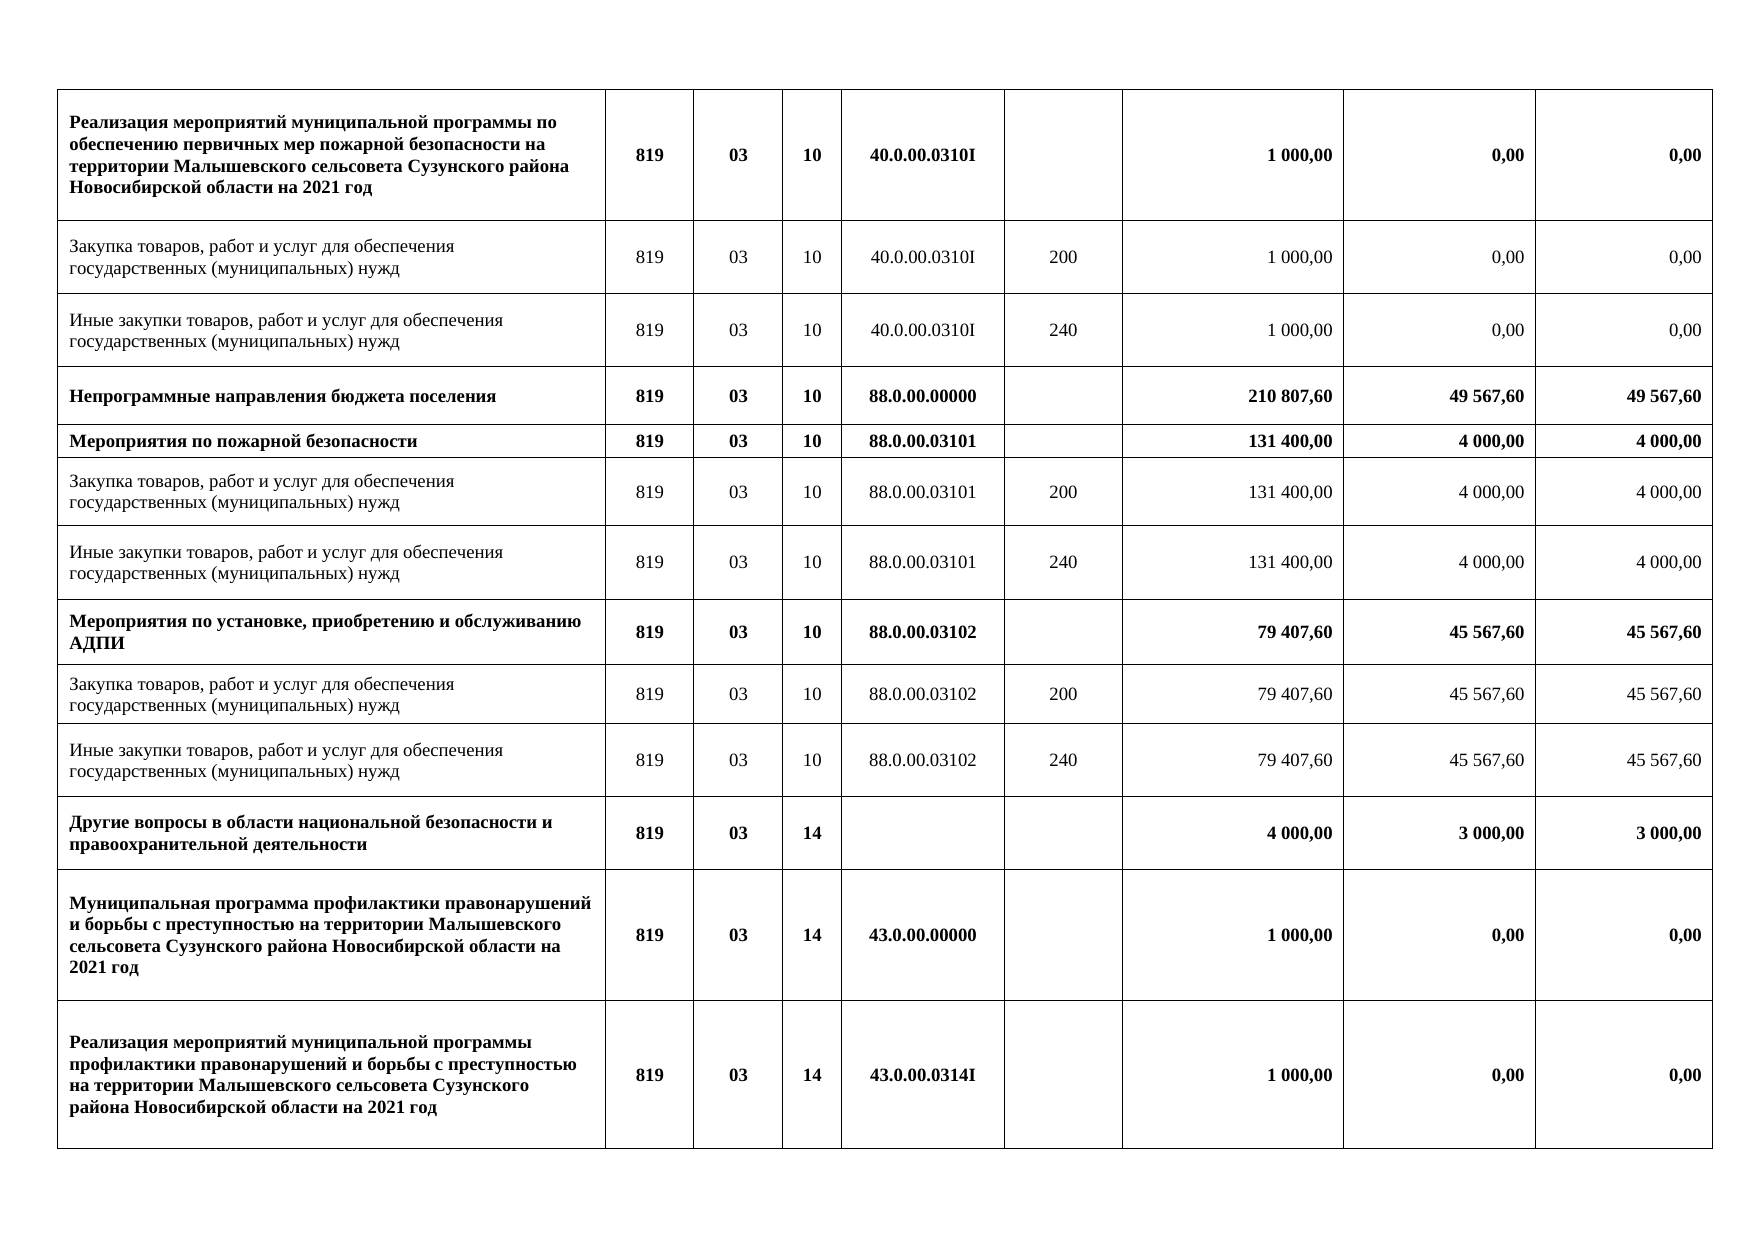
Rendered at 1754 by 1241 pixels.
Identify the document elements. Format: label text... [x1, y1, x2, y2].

table_cell 10 [783, 600, 841, 664]
table_cell 40.0.00.0310I [842, 90, 1004, 219]
table_cell Реализация мероприятий муниципальной программы профилактики правонарушений и борьбы с преступностью на территории Малышевского сельсовета Сузунского района Новосибирской области на 2021 год [58, 1001, 605, 1148]
table_cell Реализация мероприятий муниципальной программы по обеспечению первичных мер пожарной безопасности на территории Малышевского сельсовета Сузунского района Новосибирской области на 2021 год [58, 90, 605, 219]
table_cell 819 [606, 1001, 693, 1148]
table_cell 200 [1005, 221, 1122, 293]
table_cell 45 567,60 [1344, 600, 1535, 664]
table_cell 43.0.00.0314I [842, 1001, 1004, 1148]
table_cell 819 [606, 425, 693, 457]
table_cell 240 [1005, 526, 1122, 598]
table_cell 3 000,00 [1536, 797, 1712, 869]
table_cell 0,00 [1344, 294, 1535, 366]
table_cell Непрограммные направления бюджета поселения [58, 367, 605, 424]
table_cell 1 000,00 [1123, 870, 1343, 1000]
table_cell 43.0.00.00000 [842, 870, 1004, 1000]
table_cell 4 000,00 [1344, 526, 1535, 598]
table_cell 819 [606, 294, 693, 366]
table_cell 210 807,60 [1123, 367, 1343, 424]
table_cell [1005, 797, 1122, 869]
table_cell Иные закупки товаров, работ и услуг для обеспечения государственных (муниципальных) нужд [58, 294, 605, 366]
table_cell 14 [783, 870, 841, 1000]
table_cell 88.0.00.03101 [842, 425, 1004, 457]
table_cell 0,00 [1344, 221, 1535, 293]
table_cell Муниципальная программа профилактики правонарушений и борьбы с преступностью на территории Малышевского сельсовета Сузунского района Новосибирской области на 2021 год [58, 870, 605, 1000]
table_cell 10 [783, 425, 841, 457]
table_cell 819 [606, 458, 693, 525]
table_cell [1005, 1001, 1122, 1148]
table_cell 45 567,60 [1536, 665, 1712, 723]
table_cell 0,00 [1536, 221, 1712, 293]
table_cell 88.0.00.03102 [842, 665, 1004, 723]
table_cell 4 000,00 [1344, 458, 1535, 525]
table_cell 03 [694, 870, 782, 1000]
table_cell 4 000,00 [1536, 458, 1712, 525]
table_cell 0,00 [1344, 870, 1535, 1000]
table_cell 45 567,60 [1344, 665, 1535, 723]
table_cell Закупка товаров, работ и услуг для обеспечения государственных (муниципальных) нужд [58, 458, 605, 525]
table_cell 79 407,60 [1123, 600, 1343, 664]
table_cell 40.0.00.0310I [842, 221, 1004, 293]
table_cell 10 [783, 458, 841, 525]
table_cell 03 [694, 221, 782, 293]
table_cell 819 [606, 870, 693, 1000]
table_cell 131 400,00 [1123, 458, 1343, 525]
table_cell 819 [606, 526, 693, 598]
table_cell Мероприятия по установке, приобретению и обслуживанию АДПИ [58, 600, 605, 664]
table_cell 03 [694, 294, 782, 366]
table_cell 10 [783, 90, 841, 219]
table_cell 1 000,00 [1123, 90, 1343, 219]
table_cell 0,00 [1344, 1001, 1535, 1148]
table_cell 03 [694, 526, 782, 598]
table_cell 88.0.00.03101 [842, 458, 1004, 525]
table_cell 10 [783, 526, 841, 598]
table_cell 10 [783, 665, 841, 723]
table_cell 1 000,00 [1123, 221, 1343, 293]
table_cell 88.0.00.00000 [842, 367, 1004, 424]
table_cell 45 567,60 [1536, 724, 1712, 796]
table_cell 819 [606, 221, 693, 293]
table_cell 200 [1005, 665, 1122, 723]
table_cell 4 000,00 [1123, 797, 1343, 869]
table_cell 88.0.00.03102 [842, 724, 1004, 796]
table_cell 819 [606, 665, 693, 723]
table_cell 03 [694, 425, 782, 457]
table_cell 0,00 [1536, 294, 1712, 366]
table_cell 819 [606, 367, 693, 424]
table_cell 1 000,00 [1123, 294, 1343, 366]
table_cell 03 [694, 665, 782, 723]
table_cell 1 000,00 [1123, 1001, 1343, 1148]
table_cell [1005, 870, 1122, 1000]
table_cell 4 000,00 [1536, 526, 1712, 598]
table_cell 819 [606, 797, 693, 869]
table_cell 240 [1005, 294, 1122, 366]
table_cell 200 [1005, 458, 1122, 525]
table_cell Закупка товаров, работ и услуг для обеспечения государственных (муниципальных) нужд [58, 221, 605, 293]
table_cell 10 [783, 221, 841, 293]
table_cell 79 407,60 [1123, 665, 1343, 723]
table_cell 88.0.00.03102 [842, 600, 1004, 664]
table_cell 0,00 [1536, 870, 1712, 1000]
table_cell 03 [694, 797, 782, 869]
table_cell 819 [606, 90, 693, 219]
table_cell 0,00 [1536, 90, 1712, 219]
table_cell 40.0.00.0310I [842, 294, 1004, 366]
table_cell 4 000,00 [1536, 425, 1712, 457]
table_cell 0,00 [1536, 1001, 1712, 1148]
table_cell 10 [783, 724, 841, 796]
table_cell 14 [783, 1001, 841, 1148]
table_cell Иные закупки товаров, работ и услуг для обеспечения государственных (муниципальных) нужд [58, 526, 605, 598]
table_cell 03 [694, 724, 782, 796]
table_cell [842, 797, 1004, 869]
table_cell 4 000,00 [1344, 425, 1535, 457]
table_cell 03 [694, 367, 782, 424]
table_cell [1005, 367, 1122, 424]
table_cell [1005, 425, 1122, 457]
table_cell 240 [1005, 724, 1122, 796]
table_cell 819 [606, 600, 693, 664]
table_cell [1005, 600, 1122, 664]
table_cell 03 [694, 600, 782, 664]
table_cell 49 567,60 [1344, 367, 1535, 424]
table_cell 131 400,00 [1123, 425, 1343, 457]
table_cell Иные закупки товаров, работ и услуг для обеспечения государственных (муниципальных) нужд [58, 724, 605, 796]
table_cell 10 [783, 367, 841, 424]
table_cell Мероприятия по пожарной безопасности [58, 425, 605, 457]
table_cell 03 [694, 90, 782, 219]
table_cell 49 567,60 [1536, 367, 1712, 424]
table_cell 03 [694, 458, 782, 525]
table_cell 3 000,00 [1344, 797, 1535, 869]
table_cell 03 [694, 1001, 782, 1148]
table_cell 0,00 [1344, 90, 1535, 219]
table_cell 79 407,60 [1123, 724, 1343, 796]
table_cell 819 [606, 724, 693, 796]
table_cell [1005, 90, 1122, 219]
table_cell 14 [783, 797, 841, 869]
table_cell 45 567,60 [1536, 600, 1712, 664]
table_cell 88.0.00.03101 [842, 526, 1004, 598]
table_cell Другие вопросы в области национальной безопасности и правоохранительной деятельности [58, 797, 605, 869]
table_cell 131 400,00 [1123, 526, 1343, 598]
table_cell Закупка товаров, работ и услуг для обеспечения государственных (муниципальных) нужд [58, 665, 605, 723]
table_cell 10 [783, 294, 841, 366]
table_cell 45 567,60 [1344, 724, 1535, 796]
